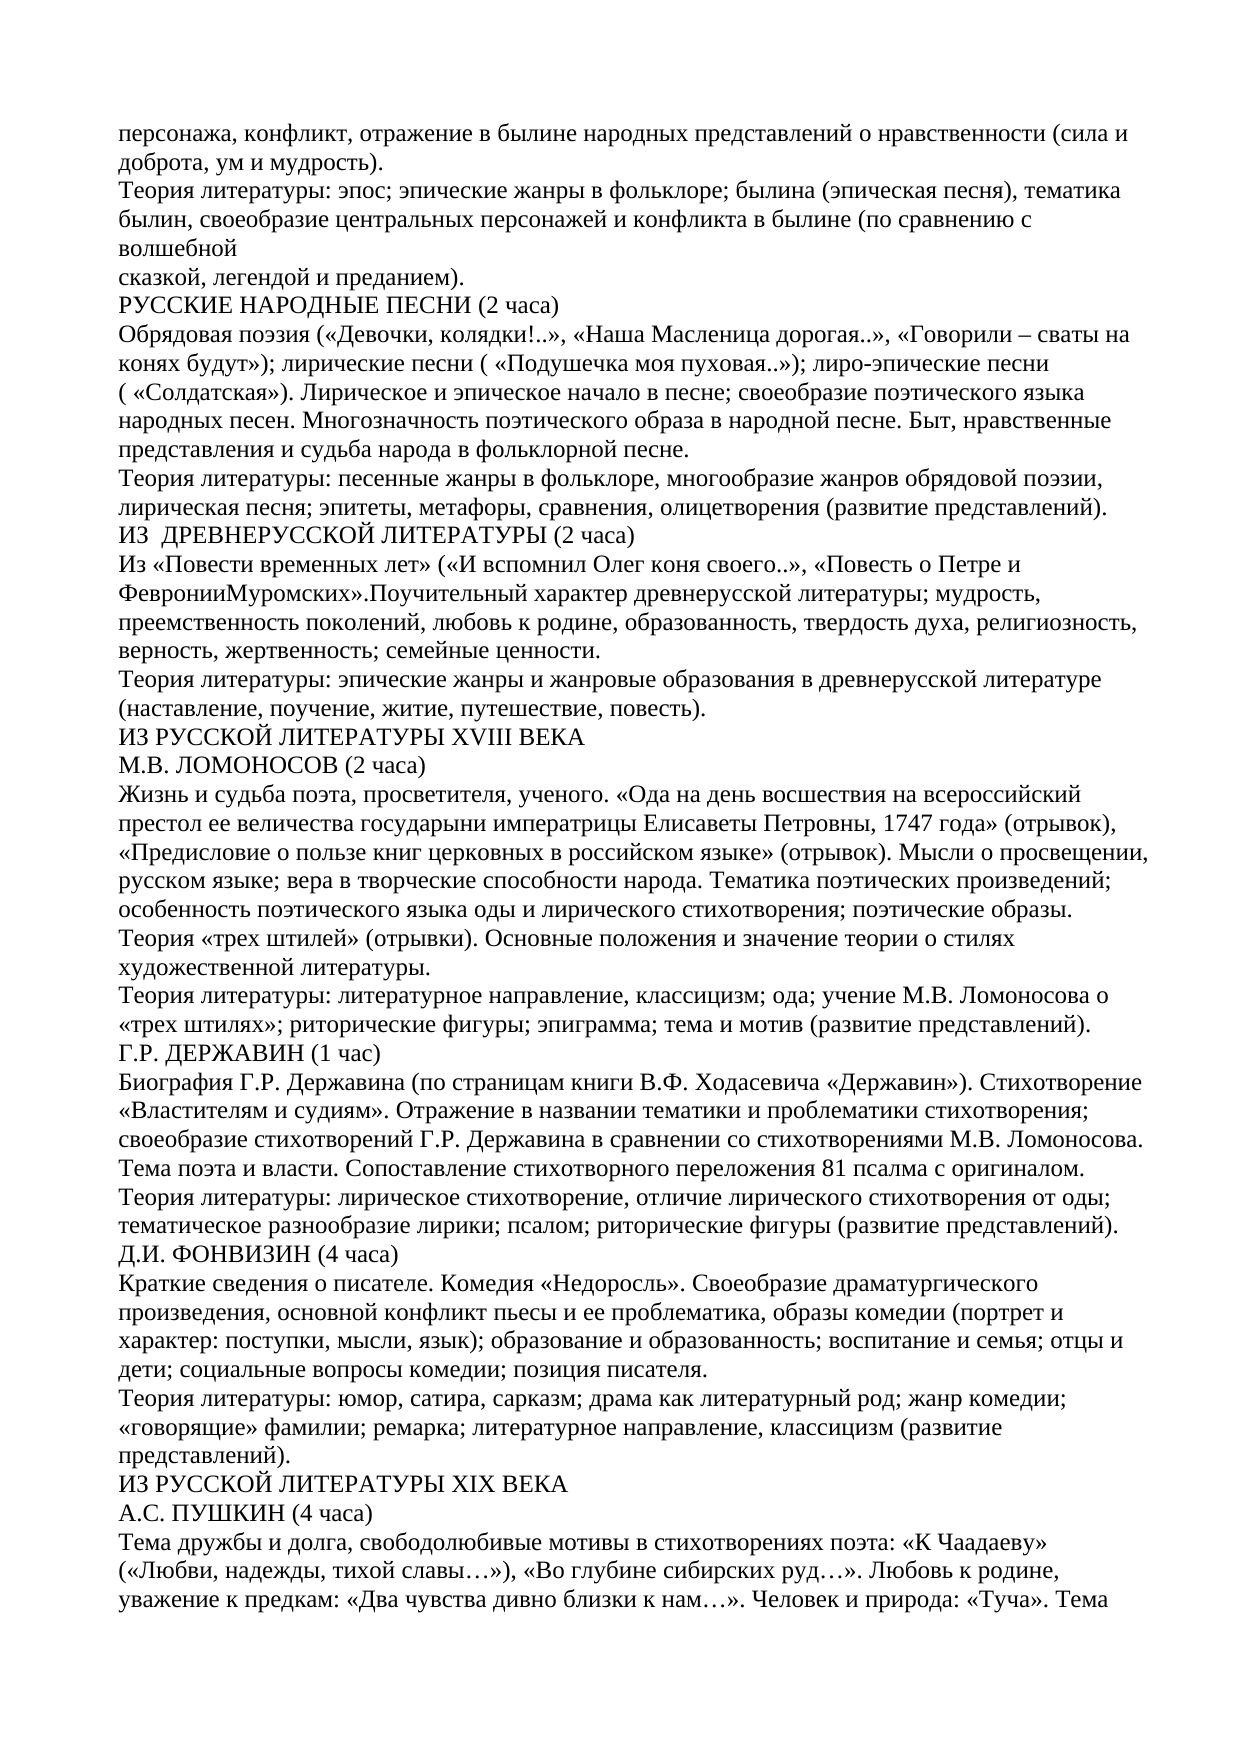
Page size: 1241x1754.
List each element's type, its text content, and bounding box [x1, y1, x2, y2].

text Краткие сведения о писателе. Комедия «Недоросль». Своеобразие драматургического произведения, основной конфликт пьесы и ее проблематика, образы комедии (портрет и характер: поступки, мысли, язык); образование и образованность; воспитание и семья; отцы и дети; социальные вопросы комедии; позиция писателя. [118, 1268, 1152, 1383]
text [118, 118, 1152, 176]
text Теория литературы: эпические жанры и жанровые образования в древнерусской литературе (наставление, поучение, житие, путешествие, повесть). [118, 664, 1152, 722]
text Биография Г.Р. Державина (по страницам книги В.Ф. Ходасевича «Державин»). Стихотворение «Властителям и судиям». Отражение в названии тематики и проблематики стихотворения; своеобразие стихотворений Г.Р. Державина в сравнении со стихотворениями М.В. Ломоносова. Тема поэта и власти. Сопоставление стихотворного переложения 81 псалма с оригиналом. [118, 1067, 1152, 1182]
text РУССКИЕ НАРОДНЫЕ ПЕСНИ (2 часа) [118, 291, 1152, 319]
text Теория литературы: литературное направление, классицизм; ода; учение М.В. Ломоносова о «трех штилях»; риторические фигуры; эпиграмма; тема и мотив (развитие представлений). [118, 981, 1152, 1038]
text Из «Повести временных лет» («И вспомнил Олег коня своего..», «Повесть о Петре и ФевронииМуромских».Поучительный характер древнерусской литературы; мудрость, преемственность поколений, любовь к родине, образованность, твердость духа, религиозность, верность, жертвенность; семейные ценности. [118, 549, 1152, 664]
text А.С. ПУШКИН (4 часа) [118, 1498, 1152, 1527]
text ИЗ РУССКОЙ ЛИТЕРАТУРЫ XIX ВЕКА [118, 1469, 1152, 1498]
text М.В. ЛОМОНОСОВ (2 часа) [118, 751, 1152, 779]
text Д.И. ФОНВИЗИН (4 часа) [118, 1239, 1152, 1268]
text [118, 1527, 1152, 1613]
text сказкой, легендой и преданием). [118, 262, 1152, 291]
text Теория литературы: лирическое стихотворение, отличие лирического стихотворения от оды; тематическое разнообразие лирики; псалом; риторические фигуры (развитие представлений). [118, 1182, 1152, 1239]
text ИЗ РУССКОЙ ЛИТЕРАТУРЫ XVIII ВЕКА [118, 722, 1152, 751]
text Теория литературы: песенные жанры в фольклоре, многообразие жанров обрядовой поэзии, лирическая песня; эпитеты, метафоры, сравнения, олицетворения (развитие представлений). [118, 463, 1152, 521]
text ИЗ ДРЕВНЕРУССКОЙ ЛИТЕРАТУРЫ (2 часа) [118, 521, 1152, 549]
text Теория литературы: юмор, сатира, сарказм; драма как литературный род; жанр комедии; «говорящие» фамилии; ремарка; литературное направление, классицизм (развитие представлений). [118, 1383, 1152, 1469]
text Теория литературы: эпос; эпические жанры в фольклоре; былина (эпическая песня), тематика былин, своеобразие центральных персонажей и конфликта в былине (по сравнению с волшебной [118, 176, 1152, 262]
text Жизнь и судьба поэта, просветителя, ученого. «Ода на день восшествия на всероссийский престол ее величества государыни императрицы Елисаветы Петровны, 1747 года» (отрывок), «Предисловие о пользе книг церковных в российском языке» (отрывок). Мысли о просвещении, русском языке; вера в творческие способности народа. Тематика поэтических произведений; особенность поэтического языка оды и лирического стихотворения; поэтические образы. Теория «трех штилей» (отрывки). Основные положения и значение теории о стилях художественной литературы. [118, 779, 1152, 981]
text Обрядовая поэзия («Девочки, колядки!..», «Наша Масленица дорогая..», «Говорили – сваты на конях будут»); лирические песни ( «Подушечка моя пуховая..»); лиро-эпические песни ( «Солдатская»). Лирическое и эпическое начало в песне; своеобразие поэтического языка народных песен. Многозначность поэтического образа в народной песне. Быт, нравственные представления и судьба народа в фольклорной песне. [118, 319, 1152, 463]
text Г.Р. ДЕРЖАВИН (1 час) [118, 1038, 1152, 1067]
